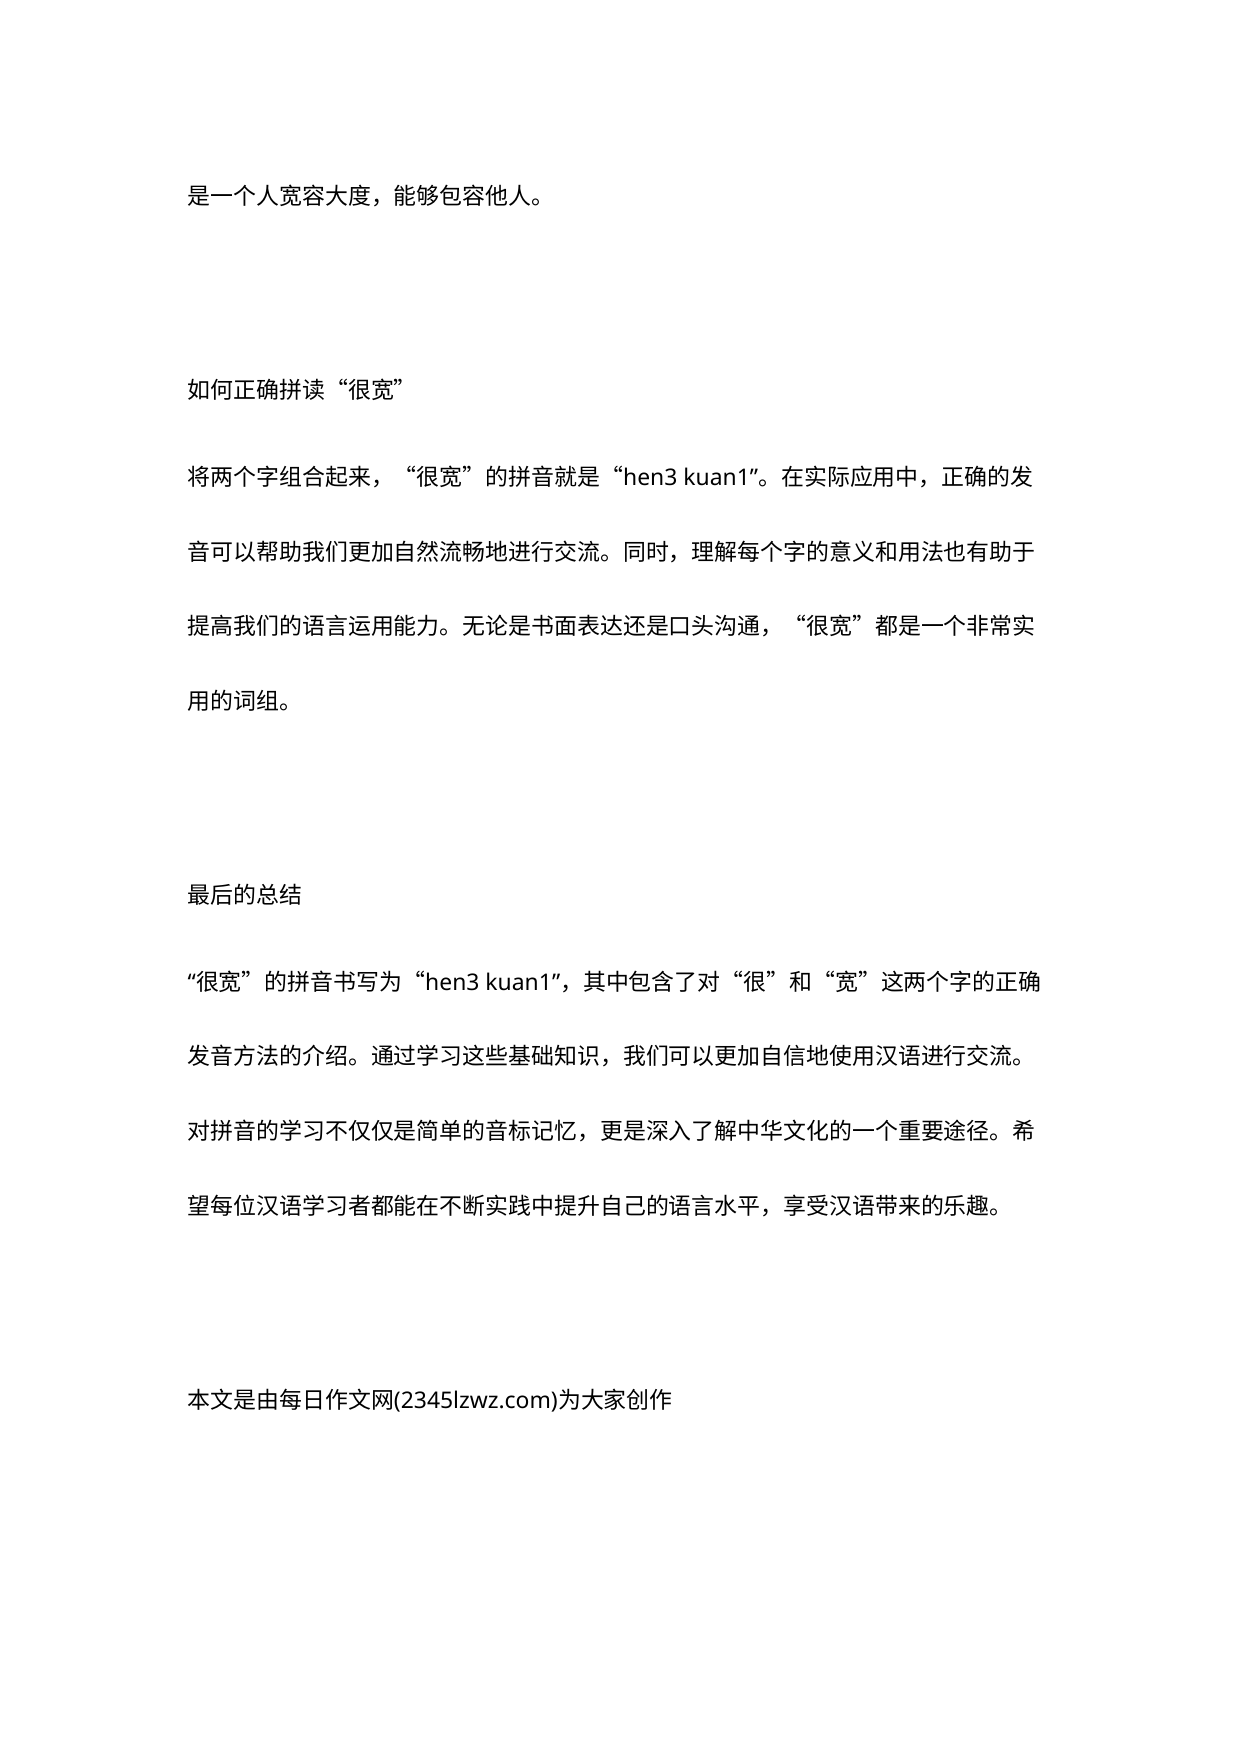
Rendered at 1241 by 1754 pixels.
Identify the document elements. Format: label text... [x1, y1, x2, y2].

text “很宽”的拼音书写为“hen3 kuan1”，其中包含了对“很”和“宽”这两个字的正确发音方法的介绍。通过学习这些基础知识，我们可以更加自信地使用汉语进行交流。对拼音的学习不仅仅是简单的音标记忆，更是深入了解中华文化的一个重要途径。希望每位汉语学习者都能在不断实践中提升自己的语言水平，享受汉语带来的乐趣。 [187, 948, 1053, 1237]
text 将两个字组合起来，“很宽”的拼音就是“hen3 kuan1”。在实际应用中，正确的发音可以帮助我们更加自然流畅地进行交流。同时，理解每个字的意义和用法也有助于提高我们的语言运用能力。无论是书面表达还是口头沟通，“很宽”都是一个非常实用的词组。 [187, 443, 1053, 732]
text 本文是由每日作文网(2345lzwz.com)为大家创作 [187, 1366, 1053, 1431]
text 如何正确拼读“很宽” [187, 356, 1053, 421]
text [187, 162, 1053, 227]
text 最后的总结 [187, 861, 1053, 926]
